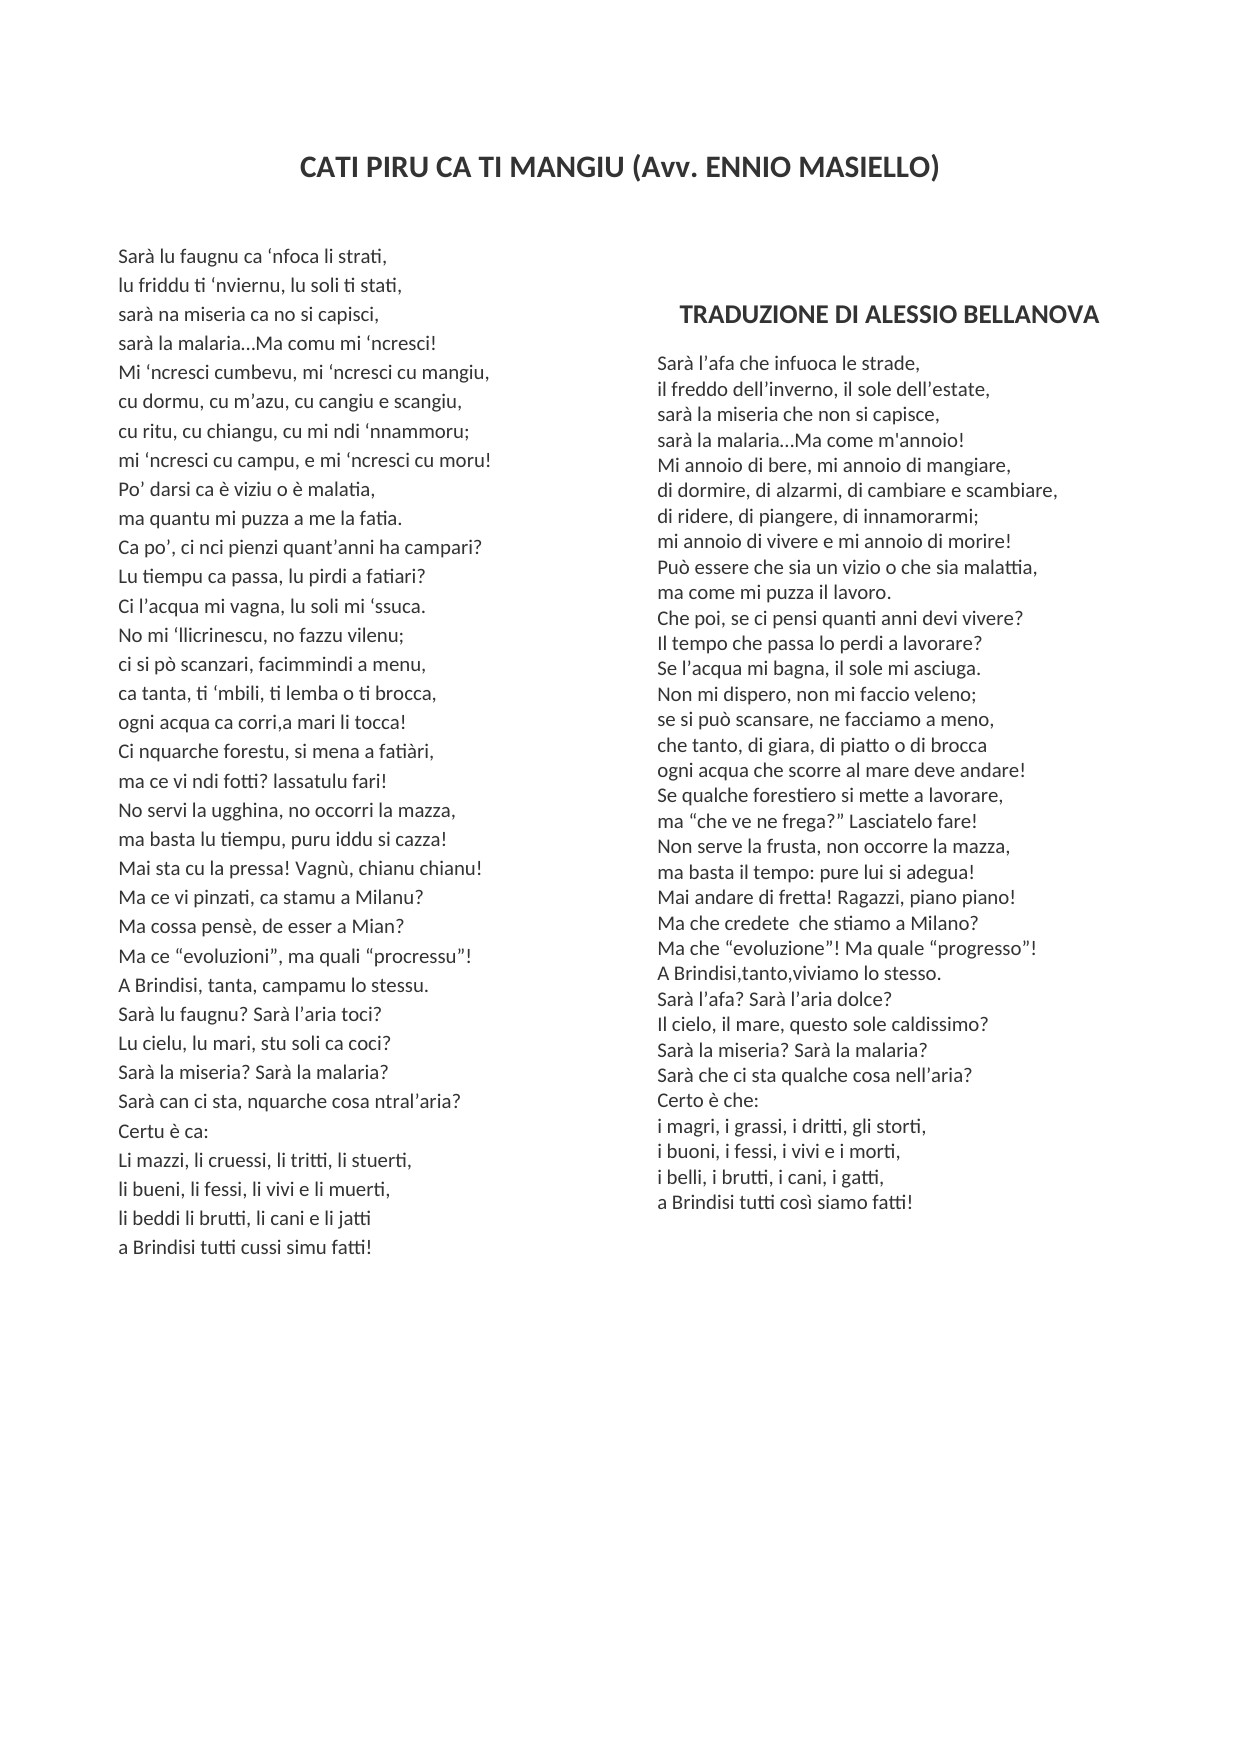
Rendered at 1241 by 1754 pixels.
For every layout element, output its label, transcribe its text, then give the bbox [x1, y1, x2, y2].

text CATI PIRU CA TI MANGIU (Avv. ENNIO MASIELLO) [118, 148, 1122, 218]
text Sarà l’afa che infuoca le strade, il freddo dell’inverno, il sole dell’estate, sarà la miseria che non si capisce, sarà la malaria…Ma come m'annoio! Mi annoio di bere, mi annoio di mangiare, di dormire, di alzarmi, di cambiare e scambiare, di ridere, di piangere, di innamorarmi; mi annoio di vivere e mi annoio di morire! Può essere che sia un vizio o che sia malattia, ma come mi puzza il lavoro. Che poi, se ci pensi quanti anni devi vivere? Il tempo che passa lo perdi a lavorare? Se l’acqua mi bagna, il sole mi asciuga. Non mi dispero, non mi faccio veleno; se si può scansare, ne facciamo a meno, che tanto, di giara, di piatto o di brocca ogni acqua che scorre al mare deve andare! Se qualche forestiero si mette a lavorare, ma “che ve ne frega?” Lasciatelo fare! Non serve la frusta, non occorre la mazza, ma basta il tempo: pure lui si adegua! Mai andare di fretta! Ragazzi, piano piano! Ma che credete che stiamo a Milano? Ma che “evoluzione”! Ma quale “progresso”! A Brindisi,tanto,viviamo lo stesso. Sarà l’afa? Sarà l’aria dolce? Il cielo, il mare, questo sole caldissimo? Sarà la miseria? Sarà la malaria? Sarà che ci sta qualche cosa nell’aria? Certo è che: i magri, i grassi, i dritti, gli storti, i buoni, i fessi, i vivi e i morti, i belli, i brutti, i cani, i gatti, a Brindisi tutti così siamo fatti! [657, 351, 1122, 1268]
text Sarà lu faugnu ca ‘nfoca li strati, lu friddu ti ‘nviernu, lu soli ti stati, sarà na miseria ca no si capisci, sarà la malaria…Ma comu mi ‘ncresci! Mi ‘ncresci cumbevu, mi ‘ncresci cu mangiu, cu dormu, cu m’azu, cu cangiu e scangiu, cu ritu, cu chiangu, cu mi ndi ‘nnammoru; mi ‘ncresci cu campu, e mi ‘ncresci cu moru! Po’ darsi ca è viziu o è malatia, ma quantu mi puzza a me la fatia. Ca po’, ci nci pienzi quant’anni ha campari? Lu tiempu ca passa, lu pirdi a fatiari? Ci l’acqua mi vagna, lu soli mi ‘ssuca. No mi ‘llicrinescu, no fazzu vilenu; ci si pò scanzari, facimmindi a menu, ca tanta, ti ‘mbili, ti lemba o ti brocca, ogni acqua ca corri,a mari li tocca! Ci nquarche forestu, si mena a fatiàri, ma ce vi ndi fotti? lassatulu fari! No servi la ugghina, no occorri la mazza, ma basta lu tiempu, puru iddu si cazza! Mai sta cu la pressa! Vagnù, chianu chianu! Ma ce vi pinzati, ca stamu a Milanu? Ma cossa pensè, de esser a Mian? Ma ce “evoluzioni”, ma quali “procressu”! A Brindisi, tanta, campamu lo stessu. Sarà lu faugnu? Sarà l’aria toci? Lu cielu, lu mari, stu soli ca coci? Sarà la miseria? Sarà la malaria? Sarà can ci sta, nquarche cosa ntral’aria? Certu è ca: Li mazzi, li cruessi, li tritti, li stuerti, li bueni, li fessi, li vivi e li muerti, li beddi li brutti, li cani e li jatti a Brindisi tutti cussi simu fatti! [118, 243, 583, 1321]
text TRADUZIONE DI ALESSIO BELLANOVA [657, 297, 1122, 330]
